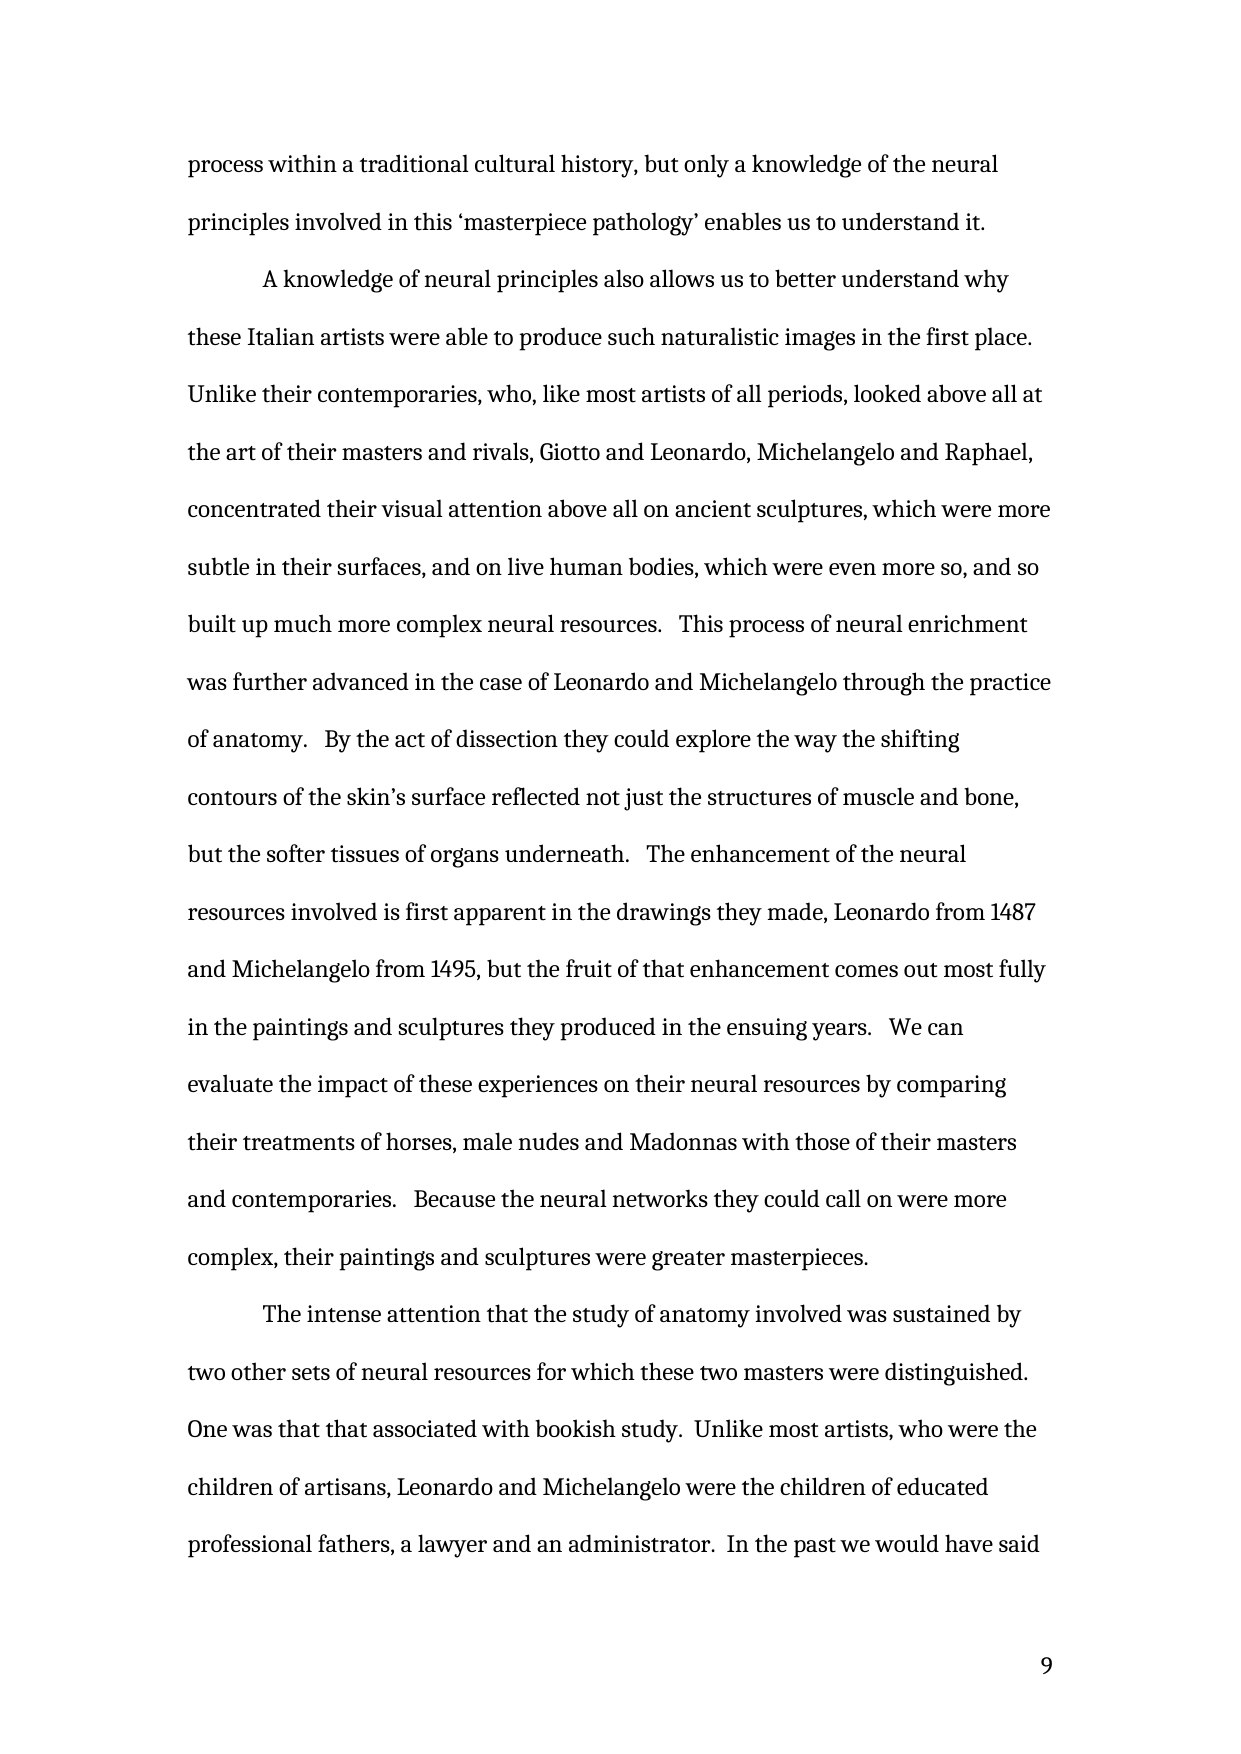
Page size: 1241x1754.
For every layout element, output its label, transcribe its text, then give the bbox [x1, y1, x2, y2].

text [187, 1300, 1053, 1559]
text A knowledge of neural principles also allows us to better understand why these Italian artists were able to produce such naturalistic images in the first place. Unlike their contemporaries, who, like most artists of all periods, looked above all at the art of their masters and rivals, Giotto and Leonardo, Michelangelo and Raphael, concentrated their visual attention above all on ancient sculptures, which were more subtle in their surfaces, and on live human bodies, which were even more so, and so built up much more complex neural resources. This process of neural enrichment was further advanced in the case of Leonardo and Michelangelo through the practice of anatomy. By the act of dissection they could explore the way the shifting contours of the skin’s surface reflected not just the structures of muscle and bone, but the softer tissues of organs underneath. The enhancement of the neural resources involved is first apparent in the drawings they made, Leonardo from 1487 and Michelangelo from 1495, but the fruit of that enhancement comes out most fully in the paintings and sculptures they produced in the ensuing years. We can evaluate the impact of these experiences on their neural resources by comparing their treatments of horses, male nudes and Madonnas with those of their masters and contemporaries. Because the neural networks they could call on were more complex, their paintings and sculptures were greater masterpieces. [187, 265, 1053, 1271]
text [187, 150, 1053, 236]
